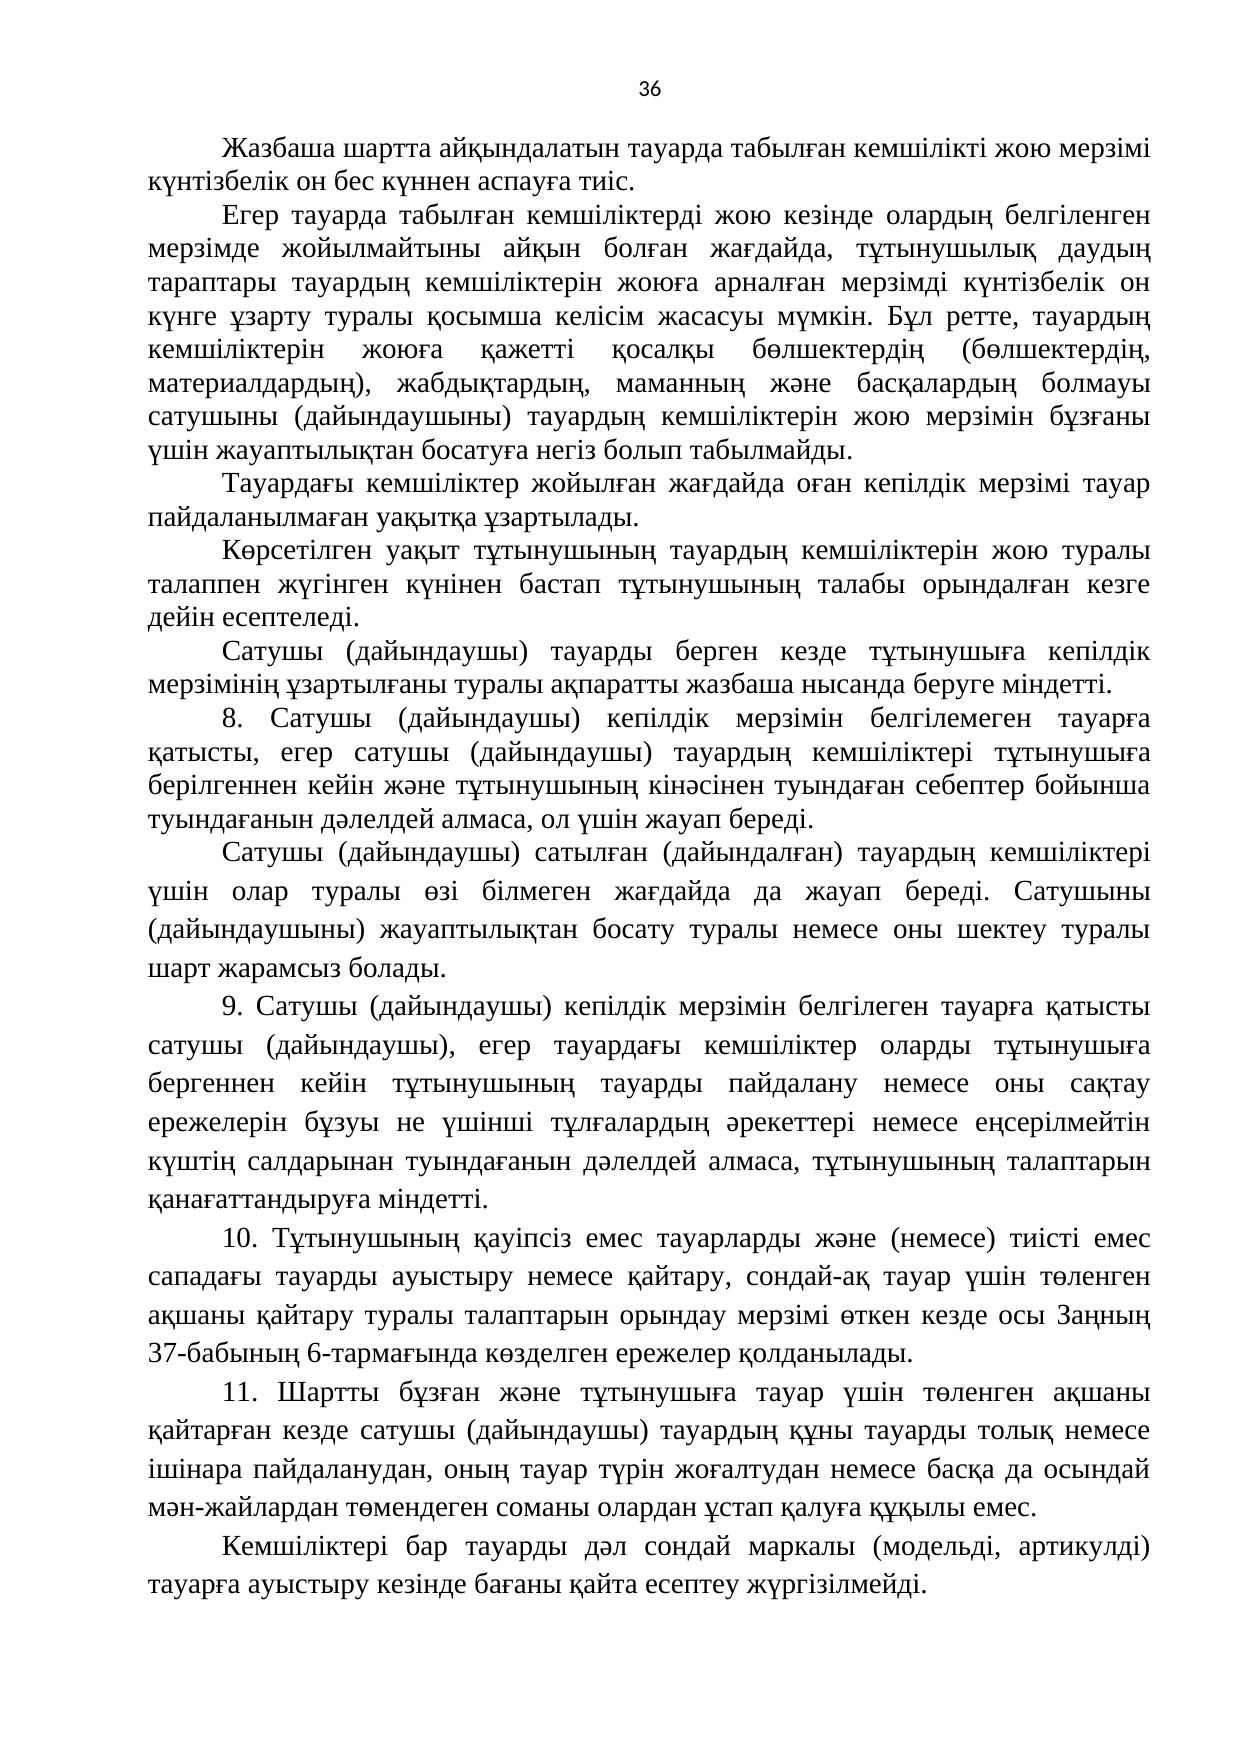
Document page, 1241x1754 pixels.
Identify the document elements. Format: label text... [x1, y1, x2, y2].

text Егер тауарда табылған кемшіліктерді жою кезінде олардың белгіленген мерзімде жойылмайтыны айқын болған жағдайда, тұтынушылық даудың тараптары тауардың кемшіліктерін жоюға арналған мерзімді күнтізбелік он күнге ұзарту туралы қосымша келісім жасасуы мүмкін. Бұл ретте, тауардың кемшіліктерін жоюға қажетті қосалқы бөлшектердің (бөлшектердің, материалдардың), жабдықтардың, маманның және басқалардың болмауы сатушыны (дайындаушыны) тауардың кемшіліктерін жою мерзімін бұзғаны үшін жауаптылықтан босатуға негіз болып табылмайды. [148, 197, 1152, 465]
text Көрсетілген уақыт тұтынушының тауардың кемшіліктерін жою туралы талаппен жүгінген күнінен бастап тұтынушының талабы орындалған кезге дейін есептеледі. [148, 532, 1152, 633]
text Тауардағы кемшіліктер жойылған жағдайда оған кепілдік мерзімі тауар пайдаланылмаған уақытқа ұзартылады. [148, 465, 1152, 532]
text Сатушы (дайындаушы) сатылған (дайындалған) тауардың кемшіліктері үшін олар туралы өзі білмеген жағдайда да жауап береді. Сатушыны (дайындаушыны) жауаптылықтан босату туралы немесе оны шектеу туралы шарт жарамсыз болады. [148, 834, 1152, 983]
text Кемшіліктері бар тауарды дәл сондай маркалы (модельді, артикулді) тауарға ауыстыру кезінде бағаны қайта есептеу жүргізілмейді. [148, 1528, 1152, 1600]
text 9. Сатушы (дайындаушы) кепілдік мерзімін белгілеген тауарға қатысты сатушы (дайындаушы), егер тауардағы кемшіліктер оларды тұтынушыға бергеннен кейін тұтынушының тауарды пайдалану немесе оны сақтау ережелерін бұзуы не үшінші тұлғалардың әрекеттері немесе еңсерілмейтін күштің салдарынан туындағанын дәлелдей алмаса, тұтынушының талаптарын қанағаттандыруға міндетті. [148, 988, 1152, 1215]
text Жазбаша шартта айқындалатын тауарда табылған кемшілікті жою мерзімі күнтізбелік он бес күннен аспауға тиіс. [148, 130, 1152, 197]
text Сатушы (дайындаушы) тауарды берген кезде тұтынушыға кепілдік мерзімінің ұзартылғаны туралы ақпаратты жазбаша нысанда беруге міндетті. [148, 633, 1152, 700]
text 8. Сатушы (дайындаушы) кепілдік мерзімін белгілемеген тауарға қатысты, егер сатушы (дайындаушы) тауардың кемшіліктері тұтынушыға берілгеннен кейін және тұтынушының кінәсінен туындаған себептер бойынша туындағанын дәлелдей алмаса, ол үшін жауап береді. [148, 700, 1152, 834]
text 10. Тұтынушының қауіпсіз емес тауарларды және (немесе) тиісті емес сападағы тауарды ауыстыру немесе қайтару, сондай-ақ тауар үшін төленген ақшаны қайтару туралы талаптарын орындау мерзімі өткен кезде осы Заңның 37-бабының 6-тармағында көзделген ережелер қолданылады. [148, 1220, 1152, 1369]
text 11. Шартты бұзған және тұтынушыға тауар үшін төленген ақшаны қайтарған кезде сатушы (дайындаушы) тауардың құны тауарды толық немесе ішінара пайдаланудан, оның тауар түрін жоғалтудан немесе басқа да осындай мән-жайлардан төмендеген соманы олардан ұстап қалуға құқылы емес. [148, 1374, 1152, 1523]
